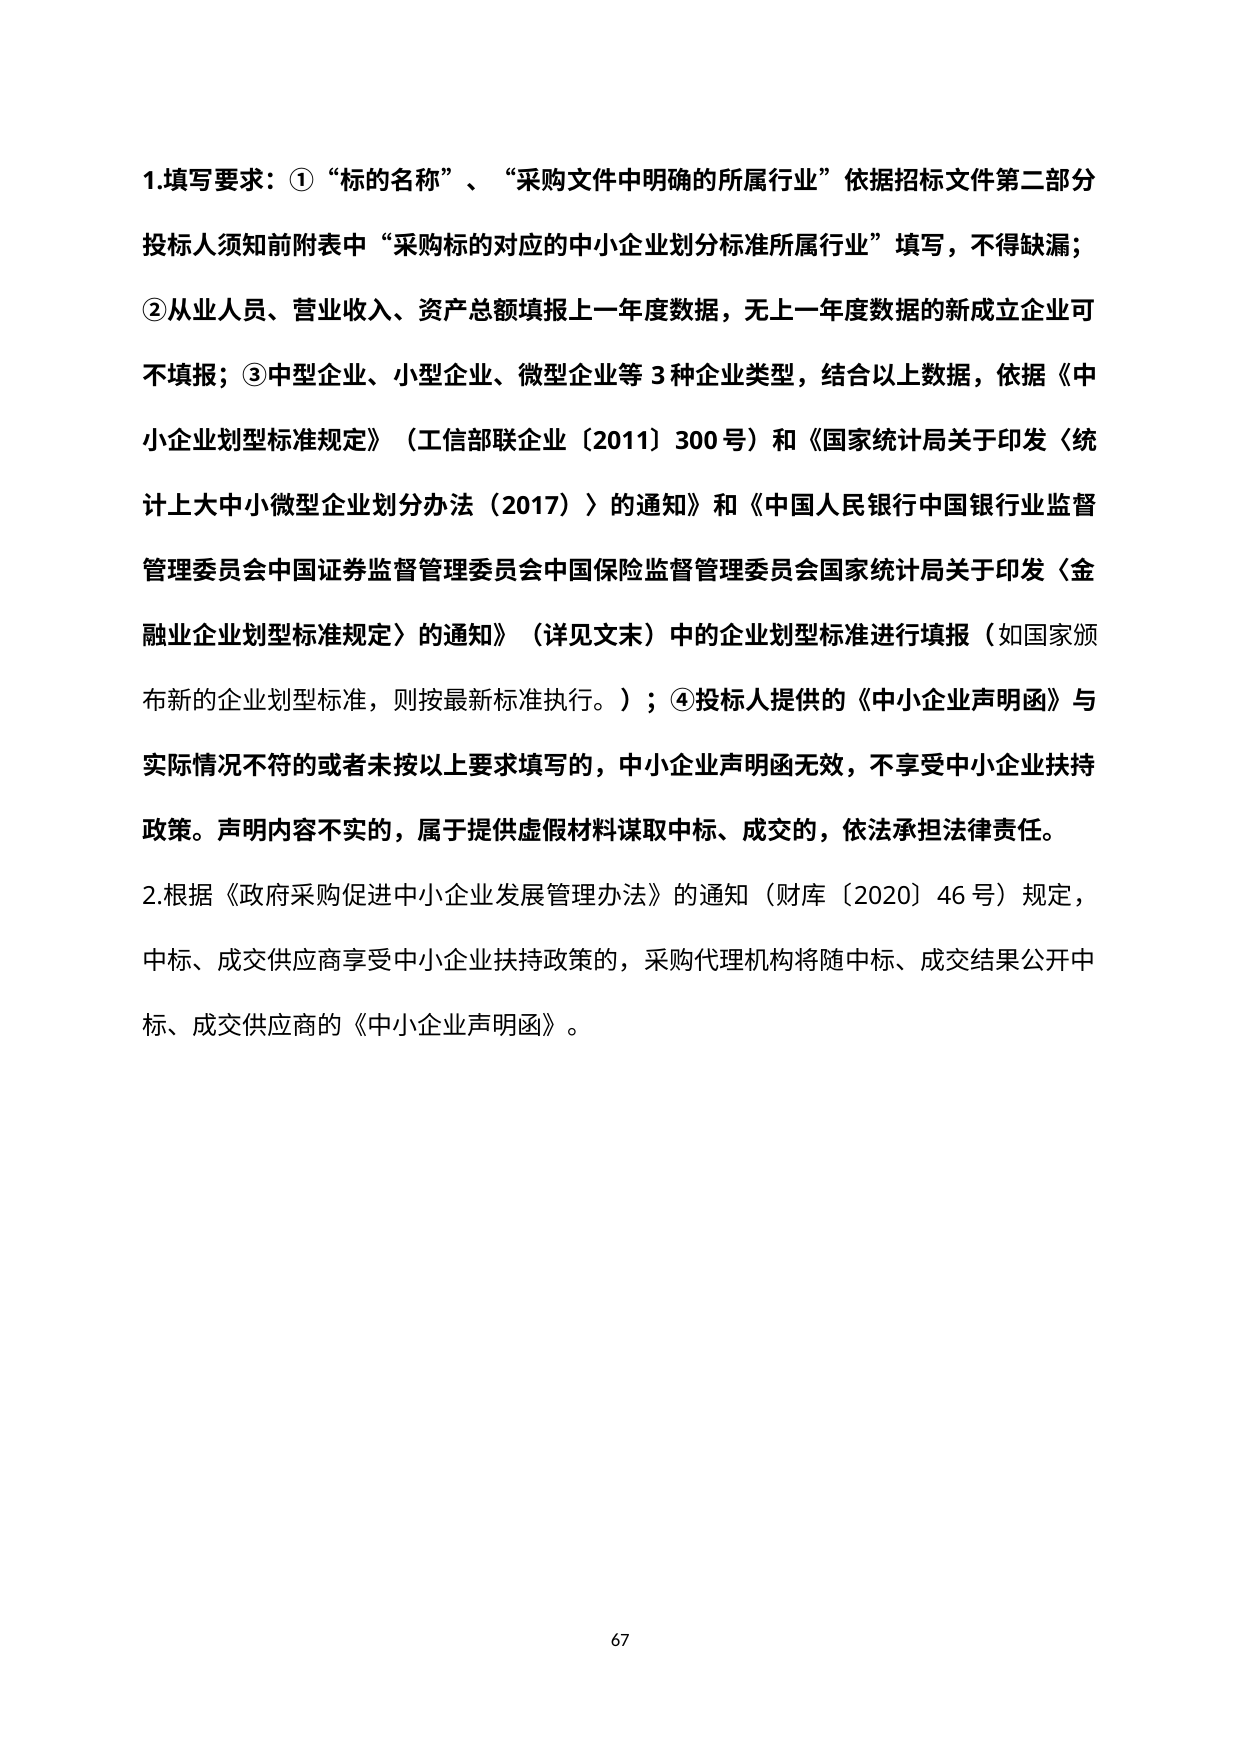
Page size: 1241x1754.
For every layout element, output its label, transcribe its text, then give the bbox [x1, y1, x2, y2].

text 1.填写要求：①“标的名称”、“采购文件中明确的所属行业”依据招标文件第二部分投标人须知前附表中“采购标的对应的中小企业划分标准所属行业”填写，不得缺漏；②从业人员、营业收入、资产总额填报上一年度数据，无上一年度数据的新成立企业可不填报；③中型企业、小型企业、微型企业等3种企业类型，结合以上数据，依据《中小企业划型标准规定》（工信部联企业〔2011〕300号）和《国家统计局关于印发〈统计上大中小微型企业划分办法（2017）〉的通知》和《中国人民银行中国银行业监督管理委员会中国证券监督管理委员会中国保险监督管理委员会国家统计局关于印发〈金融业企业划型标准规定〉的通知》（详见文末）中的企业划型标准进行填报（如国家颁布新的企业划型标准，则按最新标准执行。）；④投标人提供的《中小企业声明函》与实际情况不符的或者未按以上要求填写的，中小企业声明函无效，不享受中小企业扶持政策。声明内容不实的，属于提供虚假材料谋取中标、成交的，依法承担法律责任。 [142, 146, 1098, 861]
text 2.根据《政府采购促进中小企业发展管理办法》的通知（财库〔2020〕46号）规定，中标、成交供应商享受中小企业扶持政策的，采购代理机构将随中标、成交结果公开中标、成交供应商的《中小企业声明函》。 [142, 861, 1098, 1056]
